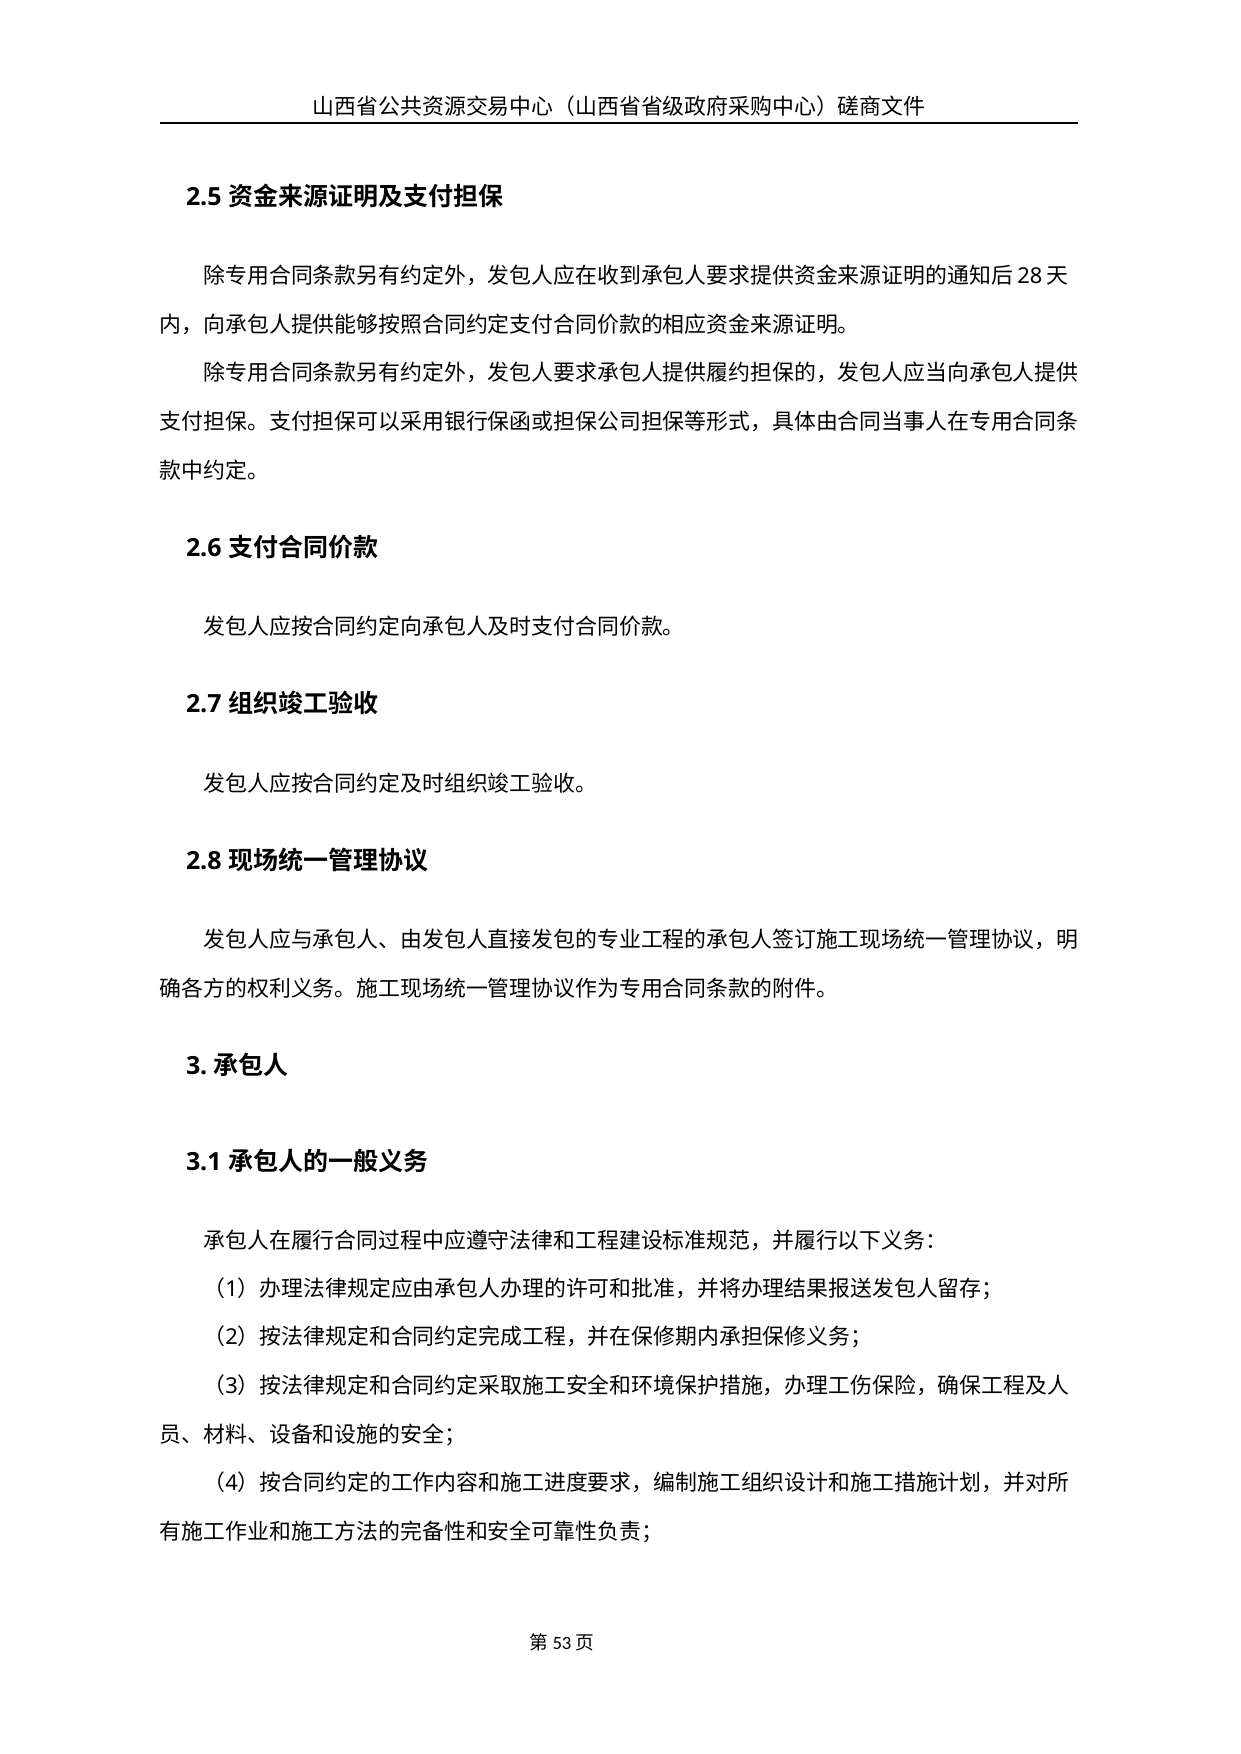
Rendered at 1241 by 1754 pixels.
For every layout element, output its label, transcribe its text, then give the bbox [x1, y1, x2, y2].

subtitle 3.1 承包人的一般义务 [186, 1127, 1078, 1192]
text （3）按法律规定和合同约定采取施工安全和环境保护措施，办理工伤保险，确保工程及人员、材料、设备和设施的安全； [159, 1367, 1078, 1449]
subtitle 3. 承包人 [186, 1031, 1078, 1096]
text 除专用合同条款另有约定外，发包人要求承包人提供履约担保的，发包人应当向承包人提供支付担保。支付担保可以采用银行保函或担保公司担保等形式，具体由合同当事人在专用合同条款中约定。 [159, 355, 1078, 485]
text （2）按法律规定和合同约定完成工程，并在保修期内承担保修义务； [159, 1319, 1078, 1352]
text 发包人应按合同约定及时组织竣工验收。 [159, 765, 1078, 798]
subtitle 2.8 现场统一管理协议 [186, 826, 1078, 891]
text 承包人在履行合同过程中应遵守法律和工程建设标准规范，并履行以下义务： [159, 1222, 1078, 1255]
subtitle 2.6 支付合同价款 [186, 513, 1078, 578]
text （4）按合同约定的工作内容和施工进度要求，编制施工组织设计和施工措施计划，并对所有施工作业和施工方法的完备性和安全可靠性负责； [159, 1464, 1078, 1546]
text 发包人应与承包人、由发包人直接发包的专业工程的承包人签订施工现场统一管理协议，明确各方的权利义务。施工现场统一管理协议作为专用合同条款的附件。 [159, 922, 1078, 1003]
text 除专用合同条款另有约定外，发包人应在收到承包人要求提供资金来源证明的通知后28天内，向承包人提供能够按照合同约定支付合同价款的相应资金来源证明。 [159, 258, 1078, 339]
list 办理法律规定应由承包人办理的许可和批准，并将办理结果报送发包人留存； [159, 1271, 1078, 1303]
subtitle 2.5 资金来源证明及支付担保 [186, 162, 1078, 227]
text 发包人应按合同约定向承包人及时支付合同价款。 [159, 609, 1078, 641]
subtitle 2.7 组织竣工验收 [186, 669, 1078, 734]
